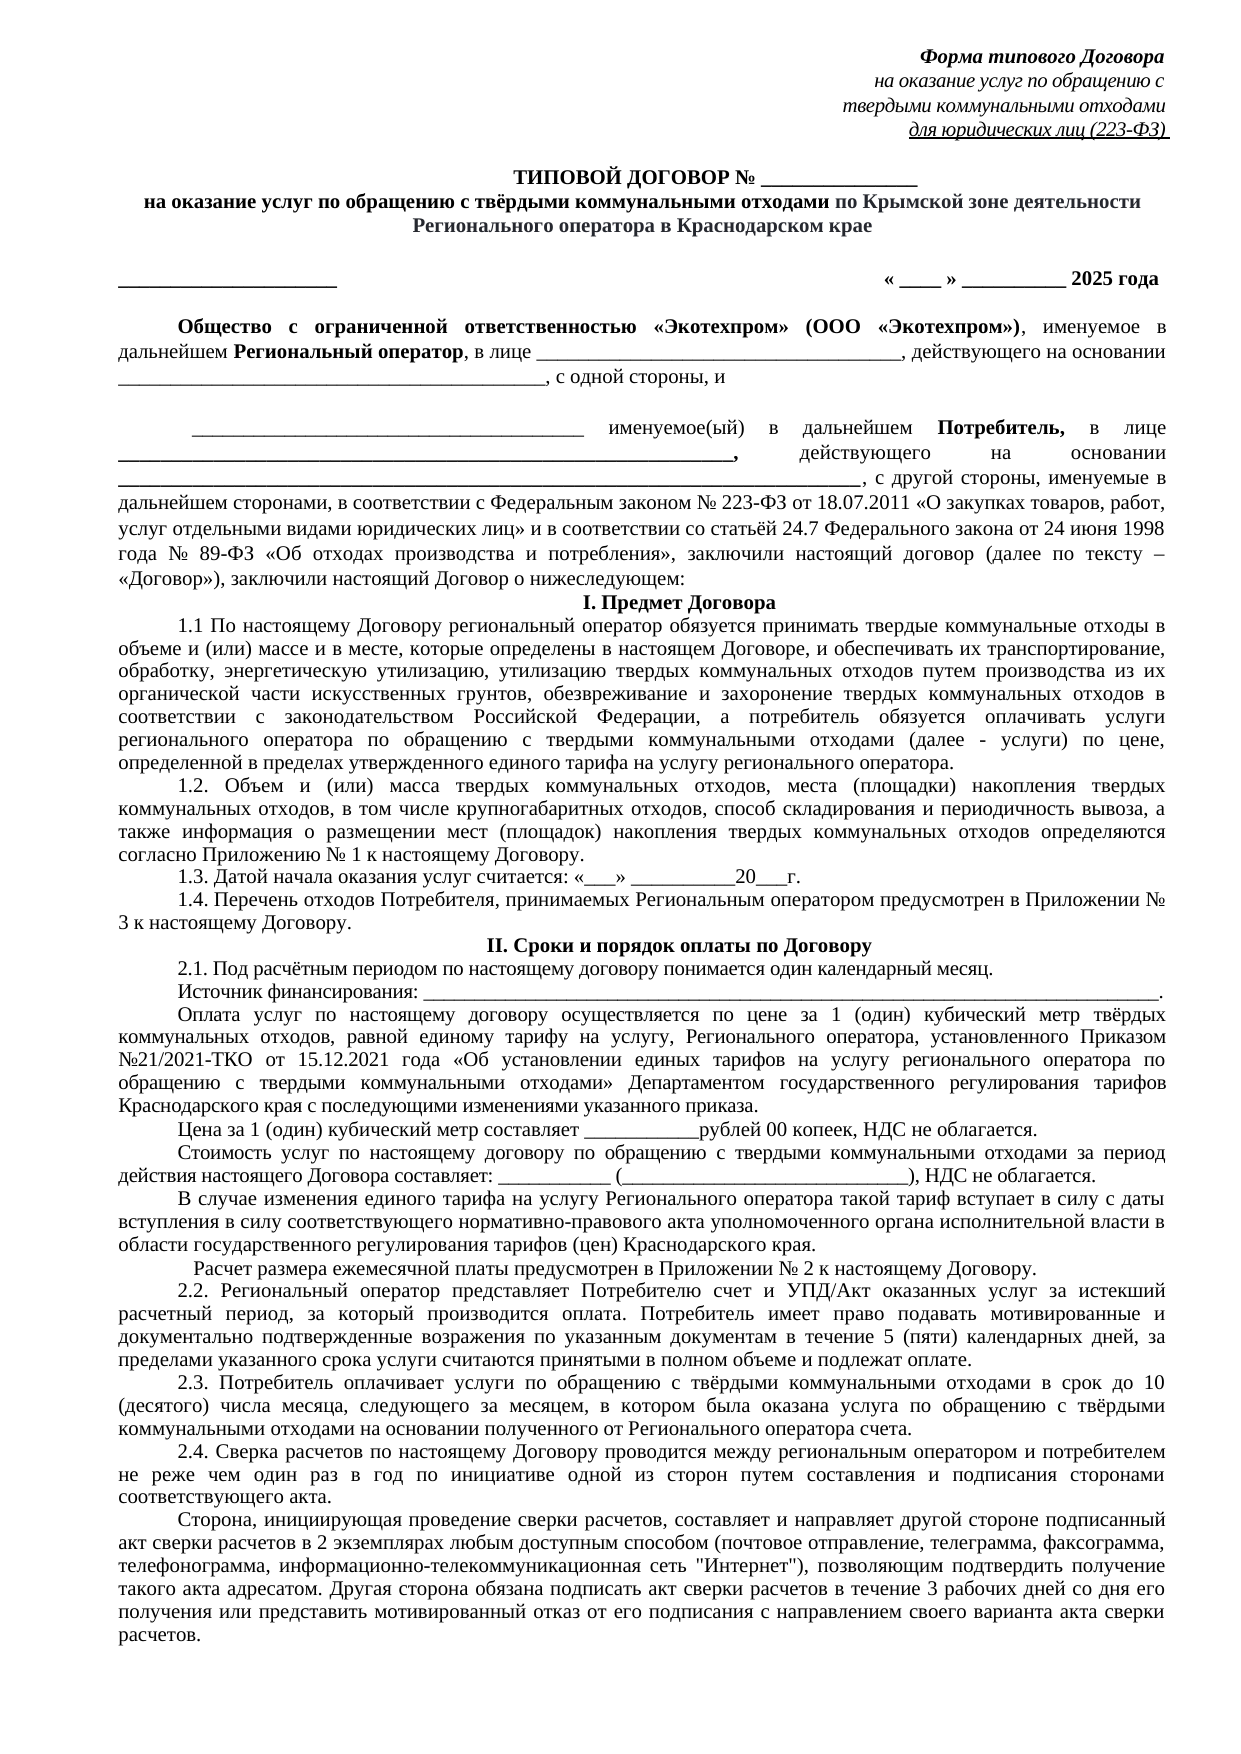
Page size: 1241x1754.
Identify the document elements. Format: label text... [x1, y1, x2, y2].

text 2.3. Потребитель оплачивает услуги по обращению с твёрдыми коммунальными отходами в срок до 10 (десятого) числа месяца, следующего за месяцем, в котором была оказана услуга по обращению с твёрдыми коммунальными отходами на основании полученного от Регионального оператора счета. [118, 1371, 1167, 1440]
text Источник финансирования: ________________________________________________________________________. [118, 980, 1167, 1003]
text Форма типового Договора [812, 44, 1166, 68]
text на оказание услуг по обращению с твердыми коммунальными отходами [812, 68, 1166, 117]
text Сторона, инициирующая проведение сверки расчетов, составляет и направляет другой стороне подписанный акт сверки расчетов в 2 экземплярах любым доступным способом (почтовое отправление, телеграмма, факсограмма, телефонограмма, информационно-телекоммуникационная сеть "Интернет"), позволяющим подтвердить получение такого акта адресатом. Другая сторона обязана подписать акт сверки расчетов в течение 3 рабочих дней со дня его получения или представить мотивированный отказ от его подписания с направлением своего варианта акта сверки расчетов. [118, 1508, 1167, 1646]
text 1.1 По настоящему Договору региональный оператор обязуется принимать твердые коммунальные отходы в объеме и (или) массе и в месте, которые определены в настоящем Договоре, и обеспечивать их транспортирование, обработку, энергетическую утилизацию, утилизацию твердых коммунальных отходов путем производства из их органической части искусственных грунтов, обезвреживание и захоронение твердых коммунальных отходов в соответствии с законодательством Российской Федерации, а потребитель обязуется оплачивать услуги регионального оператора по обращению с твердыми коммунальными отходами (далее - услуги) по цене, определенной в пределах утвержденного единого тарифа на услугу регионального оператора. [118, 614, 1167, 774]
text Оплата услуг по настоящему договору осуществляется по цене за 1 (один) кубический метр твёрдых коммунальных отходов, равной единому тарифу на услугу, Регионального оператора, установленного Приказом №21/2021-ТКО от 15.12.2021 года «Об установлении единых тарифов на услугу регионального оператора по обращению с твердыми коммунальными отходами» Департаментом государственного регулирования тарифов Краснодарского края с последующими изменениями указанного приказа. [118, 1003, 1167, 1117]
text для юридических лиц (223-ФЗ) [812, 117, 1166, 141]
text 1.3. Датой начала оказания услуг считается: «___» __________20___г. [118, 866, 1167, 888]
text 2.1. Под расчётным периодом по настоящему договору понимается один календарный месяц. [118, 957, 1167, 980]
text _____________________ « ____ » __________ 2025 года [118, 266, 1167, 290]
text ______________________________________ именуемое(ый) в дальнейшем Потребитель, в лице __________________________________________________________, действующего на основании ______________________________________________________________________, с другой стороны, именуемые в дальнейшем сторонами, в соответствии с Федеральным законом № 223-ФЗ от 18.07.2011 «О закупках товаров, работ, услуг отдельными видами юридических лиц» и в соответствии со статьёй 24.7 Федерального закона от 24 июня 1998 года № 89-ФЗ «Об отходах производства и потребления», заключили настоящий договор (далее по тексту – «Договор»), заключили настоящий Договор о нижеследующем: [118, 414, 1167, 590]
text Цена за 1 (один) кубический метр составляет ___________рублей 00 копеек, НДС не облагается. [118, 1117, 1167, 1141]
text 2.2. Региональный оператор представляет Потребителю счет и УПД/Акт оказанных услуг за истекший расчетный период, за который производится оплата. Потребитель имеет право подавать мотивированные и документально подтвержденные возражения по указанным документам в течение 5 (пяти) календарных дней, за пределами указанного срока услуги считаются принятыми в полном объеме и подлежат оплате. [118, 1280, 1167, 1371]
text 1.4. Перечень отходов Потребителя, принимаемых Региональным оператором предусмотрен в Приложении № 3 к настоящему Договору. [118, 888, 1167, 934]
subtitle II. Сроки и порядок оплаты по Договору [118, 934, 1167, 957]
text Стоимость услуг по настоящему договору по обращению с твердыми коммунальными отходами за период действия настоящего Договора составляет: ___________ (____________________________), НДС не облагается. [118, 1141, 1167, 1187]
text Общество с ограниченной ответственностью «Экотехпром» (ООО «Экотехпром»), именуемое в дальнейшем Региональный оператор, в лице ___________________________________, действующего на основании _________________________________________, с одной стороны, и [118, 314, 1167, 388]
subtitle I. Предмет Договора [118, 591, 1167, 614]
subtitle ТИПОВОЙ ДОГОВОР № _______________ на оказание услуг по обращению с твёрдыми коммунальными отходами по Крымской зоне деятельности Регионального оператора в Краснодарском крае [118, 165, 1167, 237]
text Расчет размера ежемесячной платы предусмотрен в Приложении № 2 к настоящему Договору. [118, 1256, 1167, 1280]
text В случае изменения единого тарифа на услугу Регионального оператора такой тариф вступает в силу с даты вступления в силу соответствующего нормативно-правового акта уполномоченного органа исполнительной власти в области государственного регулирования тарифов (цен) Краснодарского края. [118, 1187, 1167, 1256]
text 1.2. Объем и (или) масса твердых коммунальных отходов, места (площадки) накопления твердых коммунальных отходов, в том числе крупногабаритных отходов, способ складирования и периодичность вывоза, а также информация о размещении мест (площадок) накопления твердых коммунальных отходов определяются согласно Приложению № 1 к настоящему Договору. [118, 774, 1167, 866]
text 2.4. Сверка расчетов по настоящему Договору проводится между региональным оператором и потребителем не реже чем один раз в год по инициативе одной из сторон путем составления и подписания сторонами соответствующего акта. [118, 1440, 1167, 1508]
